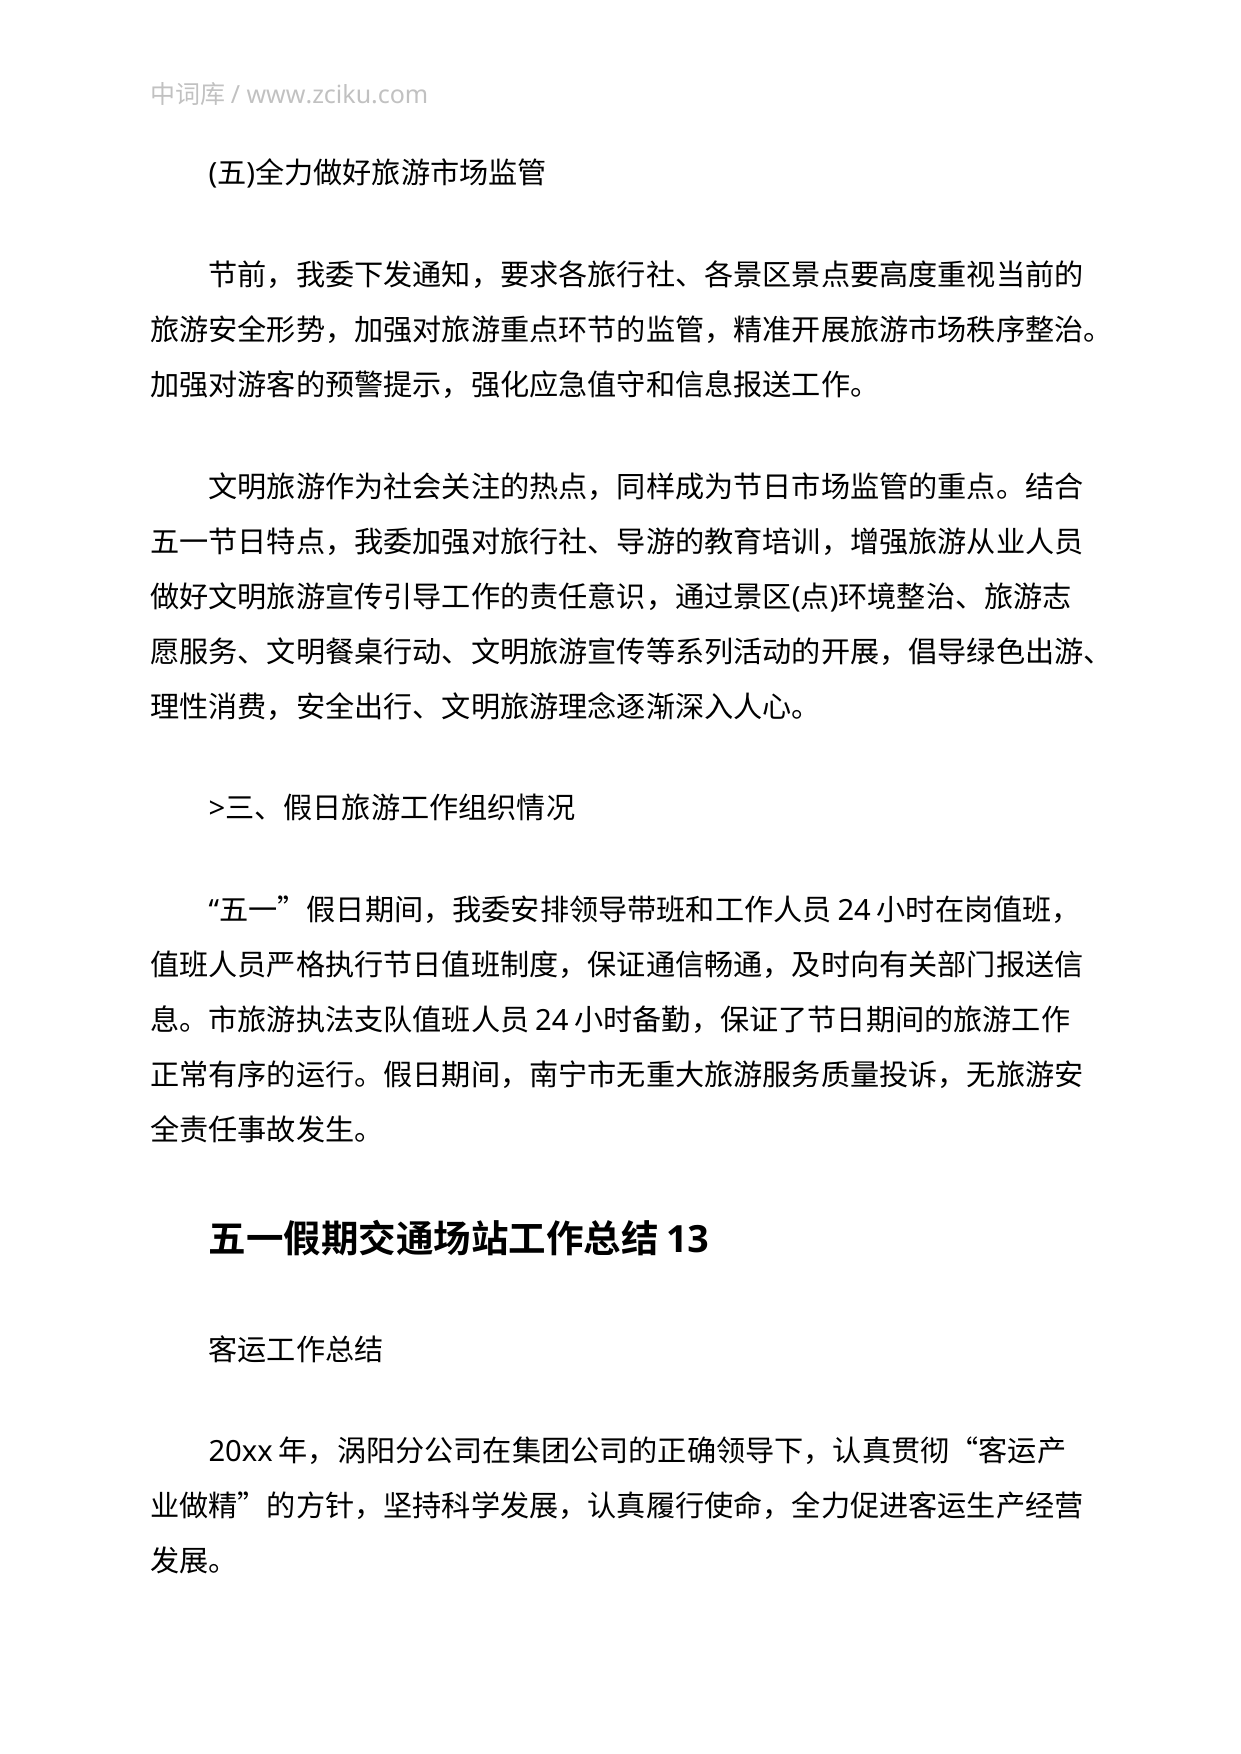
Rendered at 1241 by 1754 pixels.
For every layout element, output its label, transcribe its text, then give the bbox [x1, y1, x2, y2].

text “五一”假日期间，我委安排领导带班和工作人员24小时在岗值班，值班人员严格执行节日值班制度，保证通信畅通，及时向有关部门报送信息。市旅游执法支队值班人员24小时备勤，保证了节日期间的旅游工作正常有序的运行。假日期间，南宁市无重大旅游服务质量投诉，无旅游安全责任事故发生。 [150, 887, 1090, 1149]
text 文明旅游作为社会关注的热点，同样成为节日市场监管的重点。结合五一节日特点，我委加强对旅行社、导游的教育培训，增强旅游从业人员做好文明旅游宣传引导工作的责任意识，通过景区(点)环境整治、旅游志愿服务、文明餐桌行动、文明旅游宣传等系列活动的开展，倡导绿色出游、理性消费，安全出行、文明旅游理念逐渐深入人心。 [150, 463, 1090, 726]
text 客运工作总结 [150, 1326, 1090, 1368]
text 20xx年，涡阳分公司在集团公司的正确领导下，认真贯彻“客运产业做精”的方针，坚持科学发展，认真履行使命，全力促进客运生产经营发展。 [150, 1428, 1090, 1580]
text (五)全力做好旅游市场监管 [150, 150, 1090, 192]
text 五一假期交通场站工作总结13 [150, 1208, 1090, 1263]
text >三、假日旅游工作组织情况 [150, 785, 1090, 827]
text 节前，我委下发通知，要求各旅行社、各景区景点要高度重视当前的旅游安全形势，加强对旅游重点环节的监管，精准开展旅游市场秩序整治。加强对游客的预警提示，强化应急值守和信息报送工作。 [150, 252, 1090, 404]
